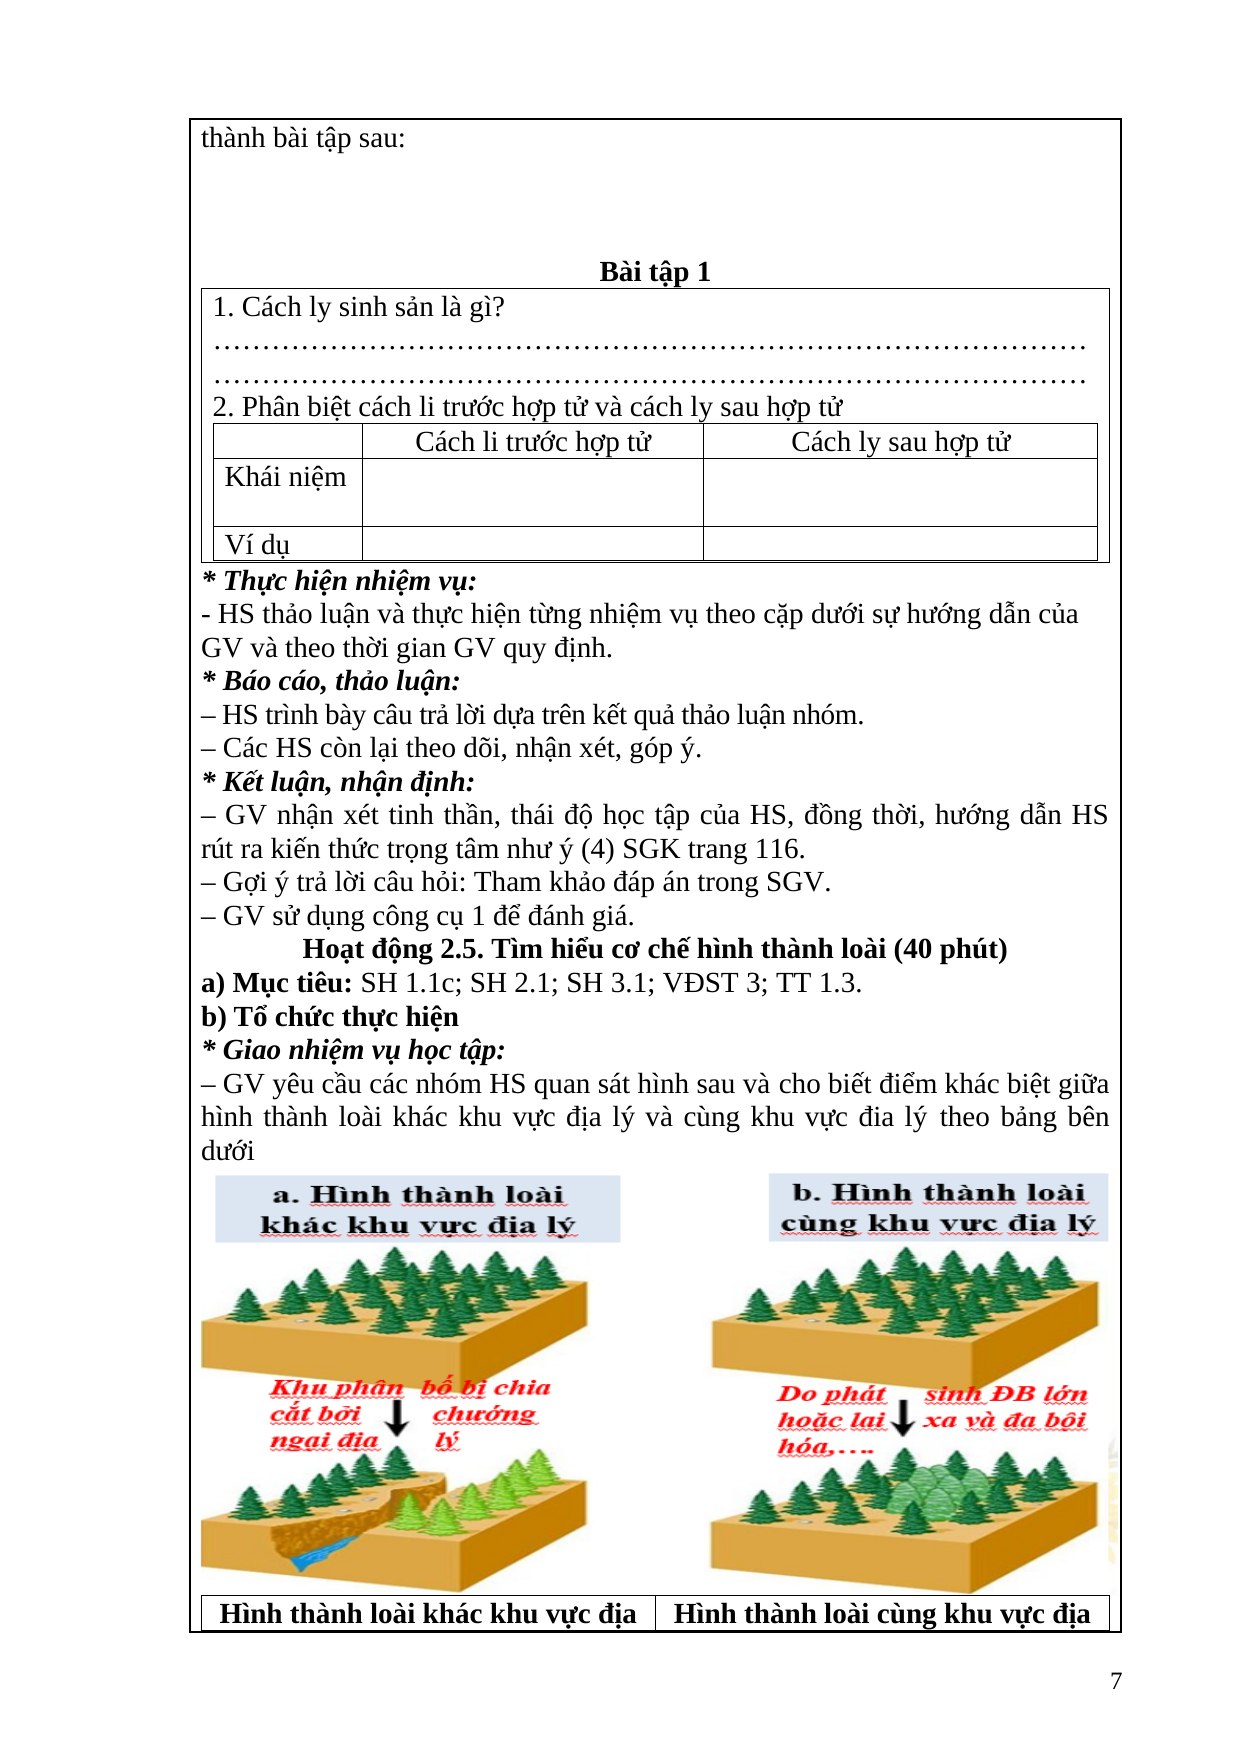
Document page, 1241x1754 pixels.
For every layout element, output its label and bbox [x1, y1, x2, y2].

table_cell [191, 120, 1120, 1631]
picture [200, 1166, 1118, 1596]
